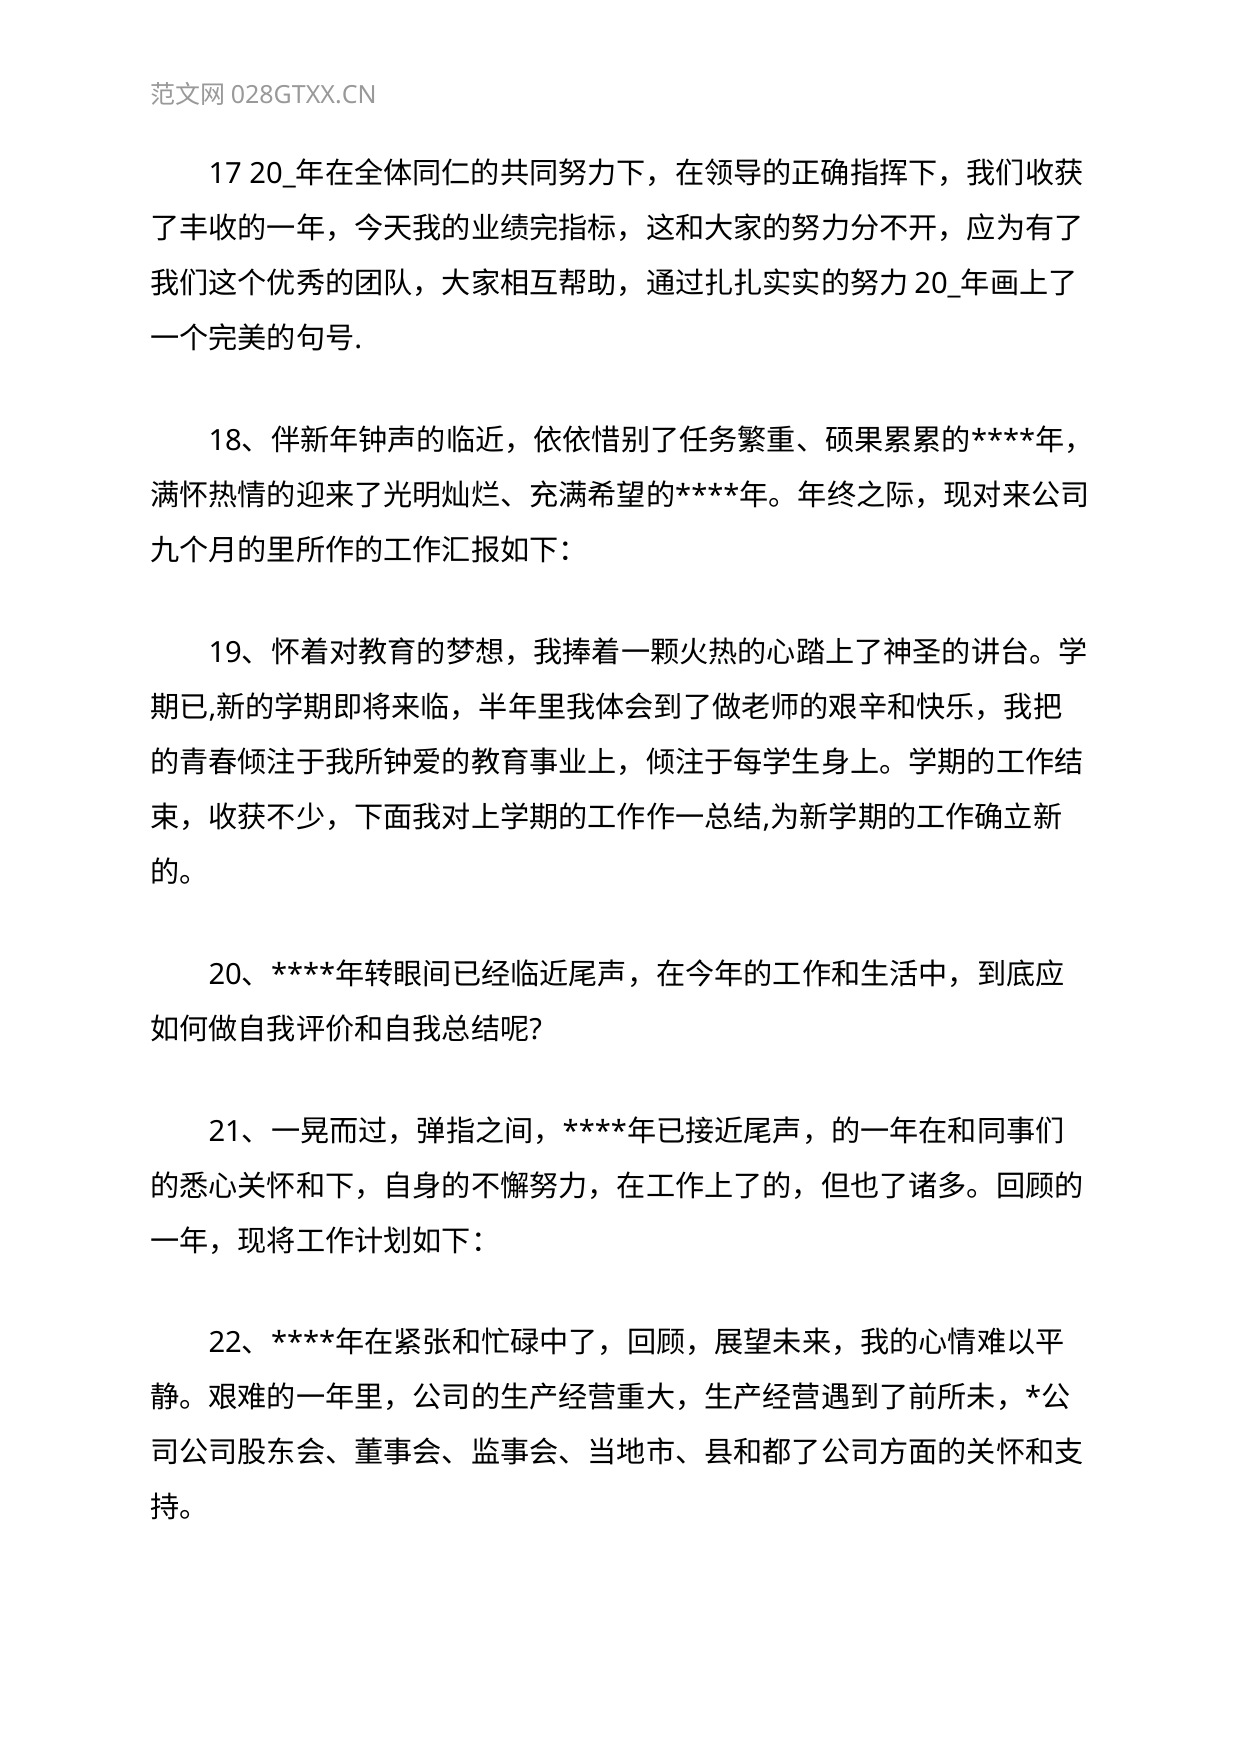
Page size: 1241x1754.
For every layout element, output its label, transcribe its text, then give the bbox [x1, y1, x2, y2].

text 18、伴新年钟声的临近，依依惜别了任务繁重、硕果累累的****年，满怀热情的迎来了光明灿烂、充满希望的****年。年终之际，现对来公司九个月的里所作的工作汇报如下： [150, 417, 1090, 569]
text 21、一晃而过，弹指之间，****年已接近尾声，的一年在和同事们的悉心关怀和下，自身的不懈努力，在工作上了的，但也了诸多。回顾的一年，现将工作计划如下： [150, 1107, 1090, 1259]
text 19、怀着对教育的梦想，我捧着一颗火热的心踏上了神圣的讲台。学期已,新的学期即将来临，半年里我体会到了做老师的艰辛和快乐，我把的青春倾注于我所钟爱的教育事业上，倾注于每学生身上。学期的工作结束，收获不少，下面我对上学期的工作作一总结,为新学期的工作确立新的。 [150, 629, 1090, 891]
text 17 20_年在全体同仁的共同努力下，在领导的正确指挥下，我们收获了丰收的一年，今天我的业绩完指标，这和大家的努力分不开，应为有了我们这个优秀的团队，大家相互帮助，通过扎扎实实的努力20_年画上了一个完美的句号. [150, 150, 1090, 357]
text 22、****年在紧张和忙碌中了，回顾，展望未来，我的心情难以平静。艰难的一年里，公司的生产经营重大，生产经营遇到了前所未，*公司公司股东会、董事会、监事会、当地市、县和都了公司方面的关怀和支持。 [150, 1319, 1090, 1526]
text 20、****年转眼间已经临近尾声，在今年的工作和生活中，到底应如何做自我评价和自我总结呢? [150, 950, 1090, 1048]
